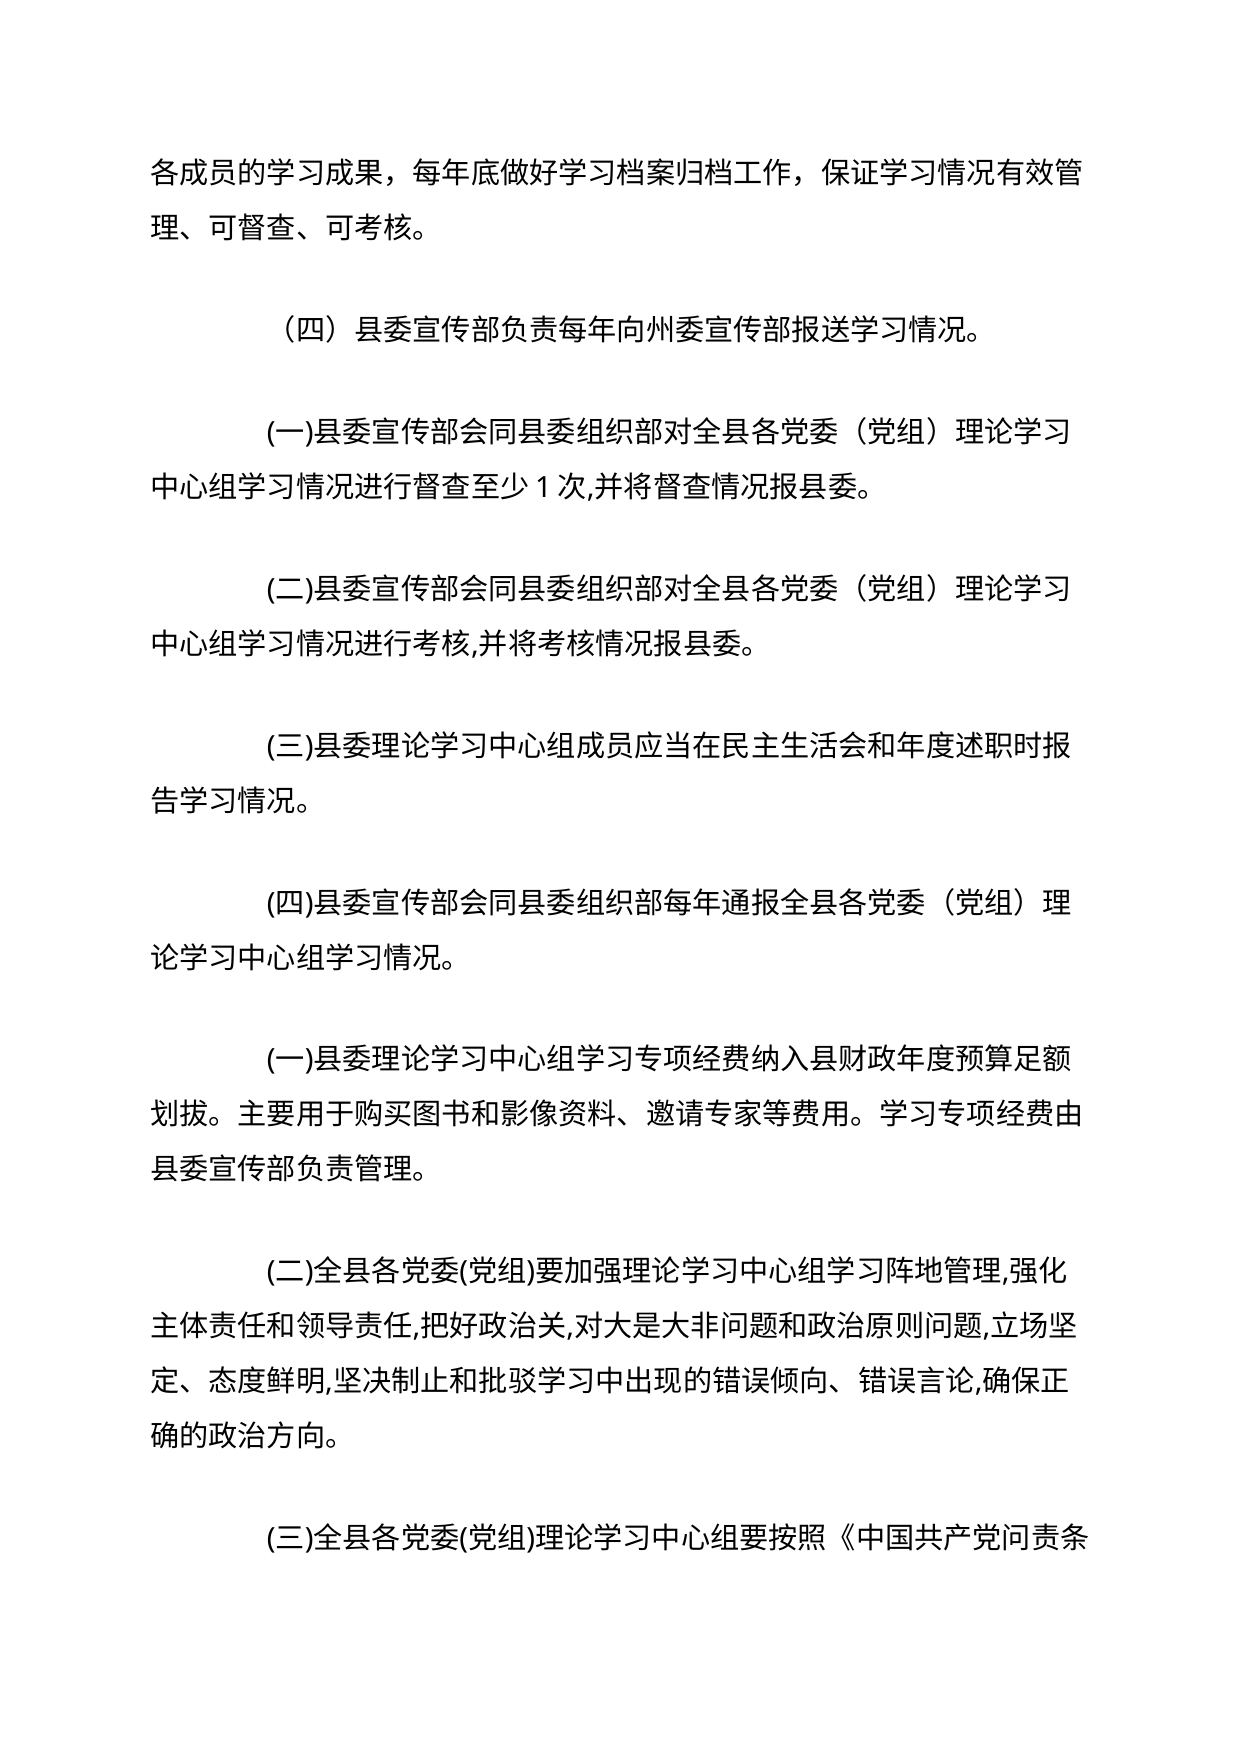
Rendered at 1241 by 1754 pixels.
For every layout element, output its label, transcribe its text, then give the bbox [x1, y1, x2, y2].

text （四）县委宣传部负责每年向州委宣传部报送学习情况。 [150, 307, 1090, 349]
text (二)全县各党委(党组)要加强理论学习中心组学习阵地管理,强化主体责任和领导责任,把好政治关,对大是大非问题和政治原则问题,立场坚定、态度鲜明,坚决制止和批驳学习中出现的错误倾向、错误言论,确保正确的政治方向。 [150, 1248, 1090, 1455]
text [150, 150, 1090, 247]
text (一)县委宣传部会同县委组织部对全县各党委（党组）理论学习中心组学习情况进行督查至少1次,并将督查情况报县委。 [150, 408, 1090, 506]
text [150, 1514, 1090, 1557]
text (一)县委理论学习中心组学习专项经费纳入县财政年度预算足额划拔。主要用于购买图书和影像资料、邀请专家等费用。学习专项经费由县委宣传部负责管理。 [150, 1036, 1090, 1188]
text (四)县委宣传部会同县委组织部每年通报全县各党委（党组）理论学习中心组学习情况。 [150, 879, 1090, 976]
text (二)县委宣传部会同县委组织部对全县各党委（党组）理论学习中心组学习情况进行考核,并将考核情况报县委。 [150, 565, 1090, 663]
text (三)县委理论学习中心组成员应当在民主生活会和年度述职时报告学习情况。 [150, 722, 1090, 820]
